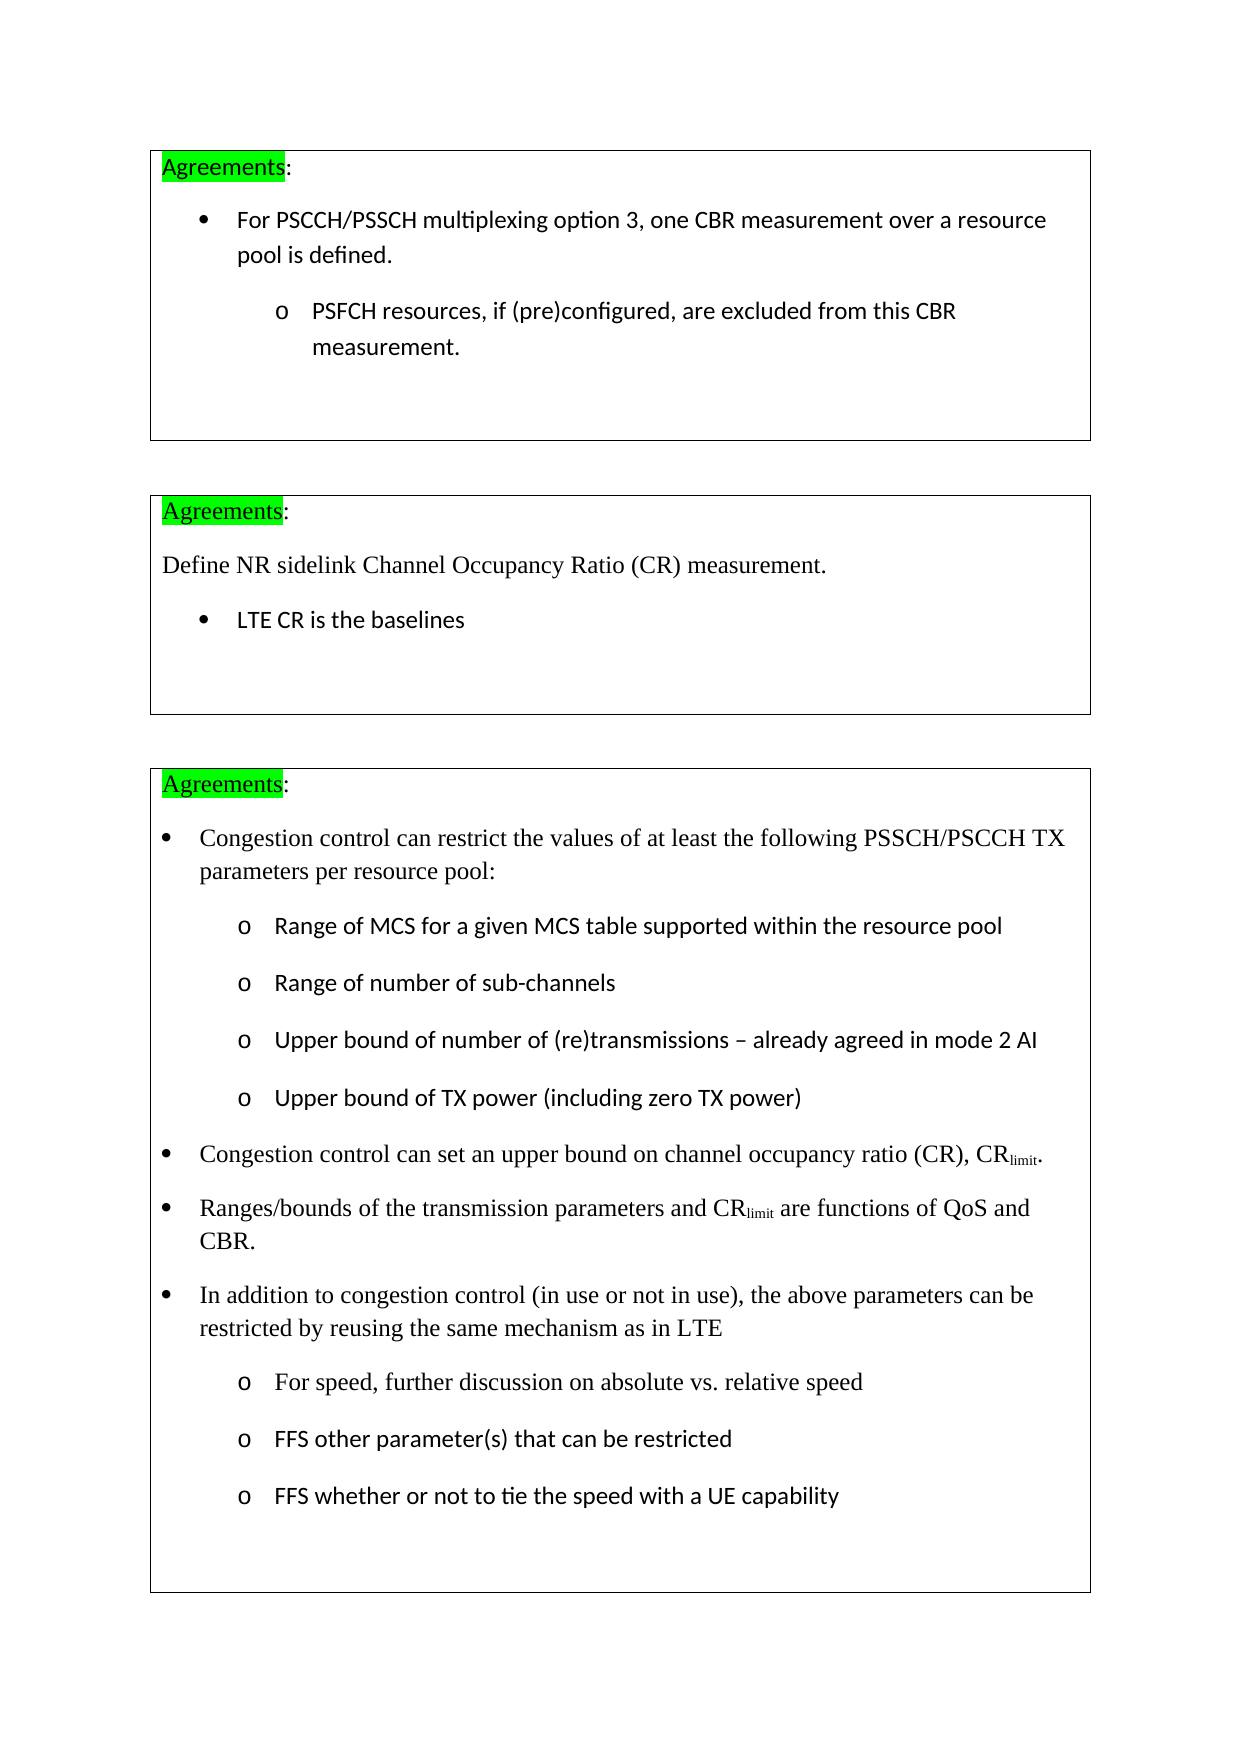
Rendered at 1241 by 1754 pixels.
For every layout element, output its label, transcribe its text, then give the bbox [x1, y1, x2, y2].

table_header Agreements: Define NR sidelink Channel Occupancy Ratio (CR) measurement. LTE CR is the baselines [151, 496, 1090, 713]
table_header Agreements: Congestion control can restrict the values of at least the following PSSCH/PSCCH TX parameters per resource pool: Range of MCS for a given MCS table supported within the resource pool Range of number of sub-channels Upper bound of number of (re)transmissions – already agreed in mode 2 AI Upper bound of TX power (including zero TX power) Congestion control can set an upper bound on channel occupancy ratio (CR), CRlimit. Ranges/bounds of the transmission parameters and CRlimit are functions of QoS and CBR. In addition to congestion control (in use or not in use), the above parameters can be restricted by reusing the same mechanism as in LTE For speed, further discussion on absolute vs. relative speed FFS other parameter(s) that can be restricted FFS whether or not to tie the speed with a UE capability [151, 769, 1090, 1592]
table_header Agreements: For PSCCH/PSSCH multiplexing option 3, one CBR measurement over a resource pool is defined. PSFCH resources, if (pre)configured, are excluded from this CBR measurement. [151, 151, 1090, 440]
